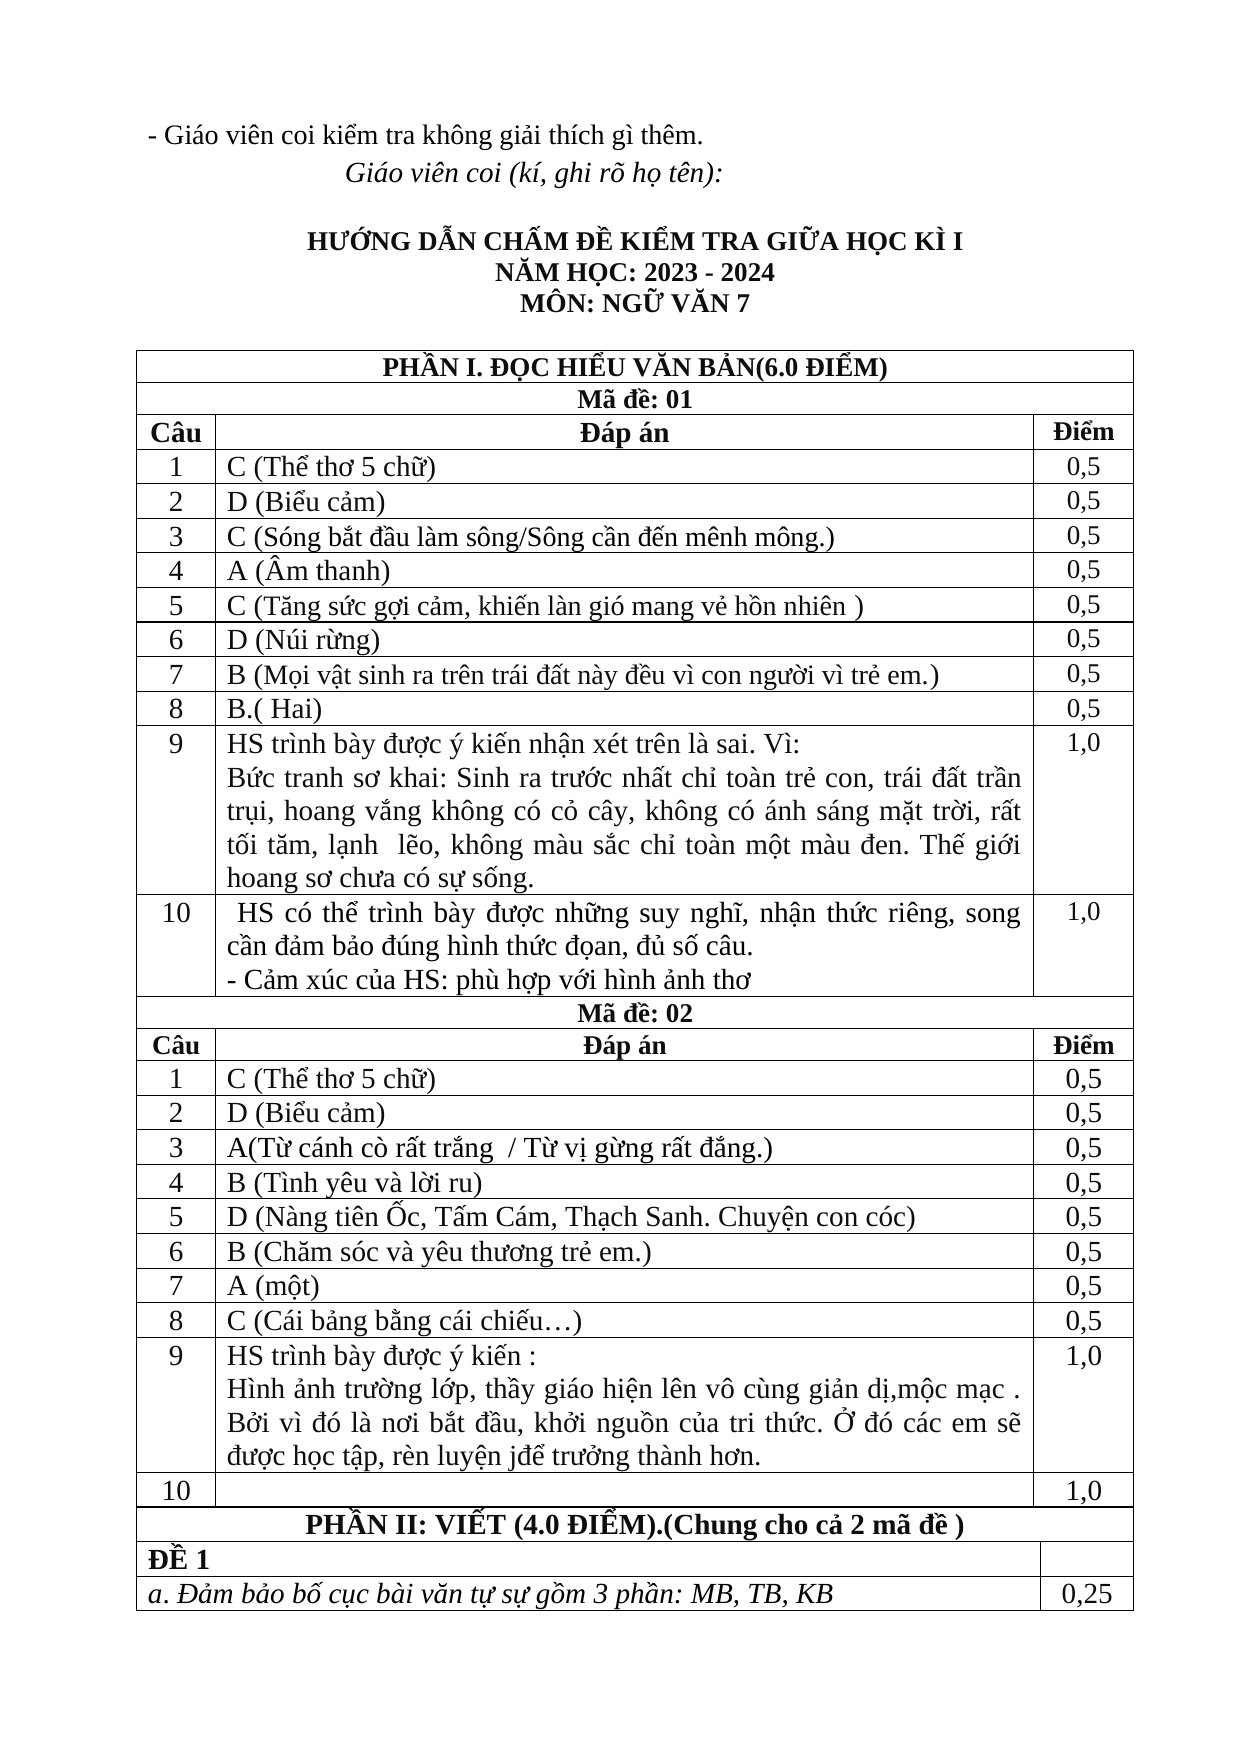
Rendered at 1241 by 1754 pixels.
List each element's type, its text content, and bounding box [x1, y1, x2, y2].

table_cell 0,5 [1034, 553, 1133, 587]
table_cell 0,5 [1034, 1061, 1133, 1094]
table_cell B.( Hai) [216, 692, 1033, 725]
table_cell A(Từ cánh cò rất trắng / Từ vị gừng rất đắng.) [216, 1130, 1033, 1164]
text MÔN: NGỮ VĂN 7 [148, 287, 1122, 318]
table_cell HS có thể trình bày được những suy nghĩ, nhận thức riêng, song cần đảm bảo đúng hình thức đọan, đủ số câu. - Cảm xúc của HS: phù hợp với hình ảnh thơ [216, 895, 1033, 996]
table_cell B (Mọi vật sinh ra trên trái đất này đều vì con người vì trẻ em.) [216, 657, 1033, 691]
table_cell 0,5 [1034, 657, 1133, 691]
table_cell 0,5 [1034, 484, 1133, 518]
table_cell 1,0 [1034, 1338, 1133, 1472]
table_cell B (Tình yêu và lời ru) [216, 1165, 1033, 1198]
table_cell C (Sóng bắt đầu làm sông/Sông cần đến mênh mông.) [216, 519, 1033, 552]
table_cell D (Biểu cảm) [216, 1096, 1033, 1129]
table_cell Điểm [1034, 1029, 1133, 1060]
table_cell 9 [137, 726, 215, 894]
table_cell A (Âm thanh) [216, 553, 1033, 587]
table_cell 5 [137, 588, 215, 621]
table_cell 1 [137, 1061, 215, 1094]
table_cell 0,5 [1034, 1234, 1133, 1267]
table_cell PHẦN II: VIẾT (4.0 ĐIỂM).(Chung cho cả 2 mã đề ) [137, 1508, 1133, 1541]
table_cell HS trình bày được ý kiến : Hình ảnh trường lớp, thầy giáo hiện lên vô cùng giản dị,mộc mạc . Bởi vì đó là nơi bắt đầu, khởi nguồn của tri thức. Ở đó các em sẽ được học tập, rèn luyện jđể trưởng thành hơn. [216, 1338, 1033, 1472]
table_cell 0,5 [1034, 1303, 1133, 1337]
table_cell 0,5 [1034, 588, 1133, 621]
table_cell 8 [137, 692, 215, 725]
table_cell a. Đảm bảo bố cục bài văn tự sự gồm 3 phần: MB, TB, KB [137, 1577, 1040, 1610]
table_cell ĐỀ 1 [137, 1542, 1040, 1576]
table_cell 1,0 [1034, 726, 1133, 894]
table_cell A (một) [216, 1269, 1033, 1302]
table_cell [216, 1473, 1033, 1506]
table_cell 4 [137, 553, 215, 587]
text Giáo viên coi (kí, ghi rõ họ tên): [148, 155, 1122, 189]
table_cell C (Tăng sức gợi cảm, khiến làn gió mang vẻ hồn nhiên ) [216, 588, 1033, 621]
table_cell C (Thể thơ 5 chữ) [216, 1061, 1033, 1094]
table_cell 0,5 [1034, 1199, 1133, 1233]
table_cell 1,0 [1034, 895, 1133, 996]
table_cell 10 [137, 1473, 215, 1506]
table_cell 3 [137, 1130, 215, 1164]
table_cell 5 [137, 1199, 215, 1233]
table_cell 1,0 [1034, 1473, 1133, 1506]
text NĂM HỌC: 2023 - 2024 [148, 256, 1122, 287]
table_cell 9 [137, 1338, 215, 1472]
table_cell 0,5 [1034, 450, 1133, 483]
table_cell B (Chăm sóc và yêu thương trẻ em.) [216, 1234, 1033, 1267]
table_cell Mã đề: 01 [137, 383, 1133, 414]
table_cell 0,5 [1034, 1165, 1133, 1198]
table_cell 4 [137, 1165, 215, 1198]
table_cell Đáp án [216, 415, 1033, 448]
table_cell 10 [137, 895, 215, 996]
table_cell C (Cái bảng bằng cái chiếu…) [216, 1303, 1033, 1337]
table_cell 0,5 [1034, 519, 1133, 552]
table_cell 2 [137, 484, 215, 518]
table_cell 2 [137, 1096, 215, 1129]
table_cell 0,5 [1034, 1130, 1133, 1164]
table_cell 7 [137, 1269, 215, 1302]
table_cell D (Nàng tiên Ốc, Tấm Cám, Thạch Sanh. Chuyện con cóc) [216, 1199, 1033, 1233]
table_cell D (Biểu cảm) [216, 484, 1033, 518]
table_cell 7 [137, 657, 215, 691]
table_cell Câu [137, 1029, 215, 1060]
table_cell 8 [137, 1303, 215, 1337]
table_cell D (Núi rừng) [216, 623, 1033, 656]
table_cell Đáp án [216, 1029, 1033, 1060]
table_cell 0,25 [1041, 1577, 1133, 1610]
text - Giáo viên coi kiểm tra không giải thích gì thêm. [148, 118, 1122, 151]
table_cell 1 [137, 450, 215, 483]
table_cell Câu [137, 415, 215, 448]
table_cell 6 [137, 623, 215, 656]
table_cell C (Thể thơ 5 chữ) [216, 450, 1033, 483]
table_cell 0,5 [1034, 623, 1133, 656]
table_cell Mã đề: 02 [137, 997, 1133, 1028]
table_cell 6 [137, 1234, 215, 1267]
table_cell 3 [137, 519, 215, 552]
table_cell HS trình bày được ý kiến nhận xét trên là sai. Vì: Bức tranh sơ khai: Sinh ra trước nhất chỉ toàn trẻ con, trái đất trần trụi, hoang vắng không có cỏ cây, không có ánh sáng mặt trời, rất tối tăm, lạnh lẽo, không màu sắc chỉ toàn một màu đen. Thế giới hoang sơ chưa có sự sống. [216, 726, 1033, 894]
table_cell 0,5 [1034, 1269, 1133, 1302]
table_cell 0,5 [1034, 692, 1133, 725]
table_header PHẦN I. ĐỌC HIỂU VĂN BẢN(6.0 ĐIỂM) [137, 351, 1133, 382]
text HƯỚNG DẪN CHẤM ĐỀ KIỂM TRA GIỮA HỌC KÌ I [148, 225, 1122, 256]
table_cell Điểm [1034, 415, 1133, 448]
table_cell 0,5 [1034, 1096, 1133, 1129]
table_cell [1041, 1542, 1133, 1576]
